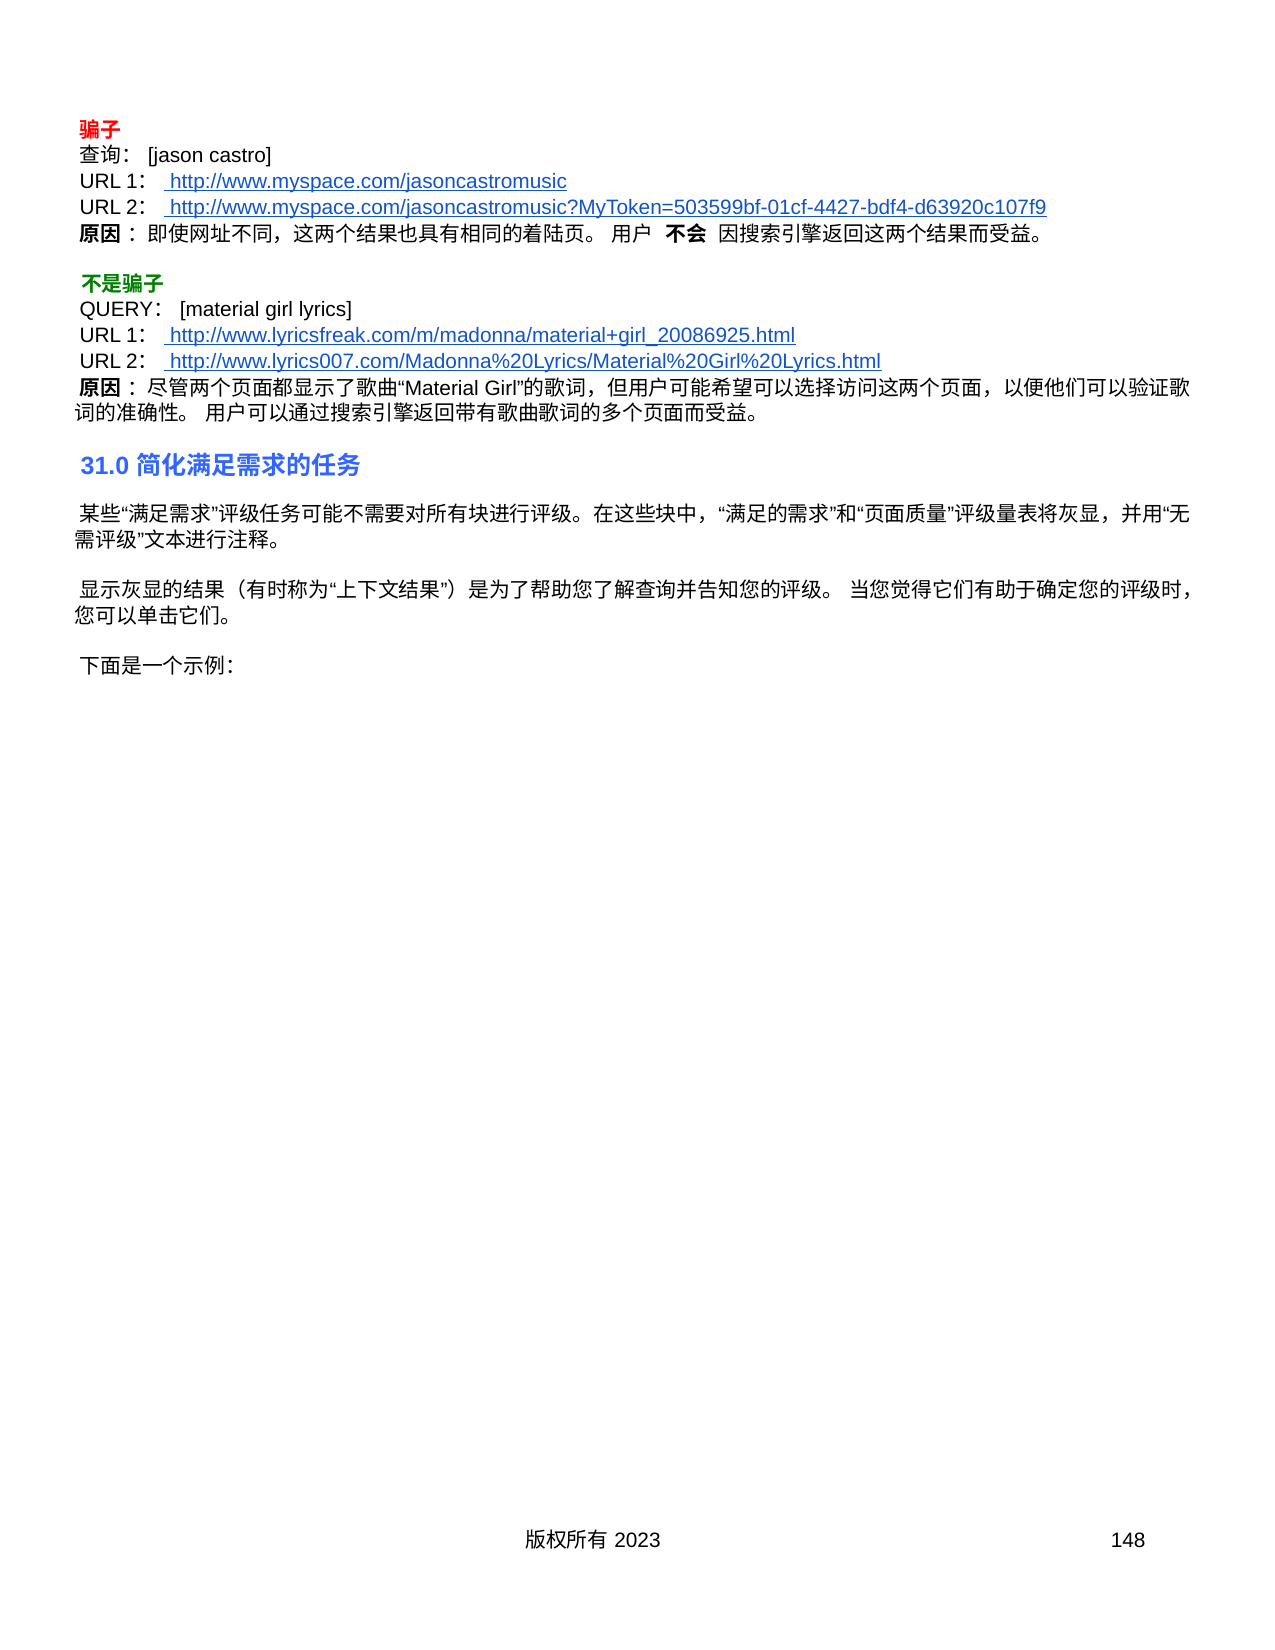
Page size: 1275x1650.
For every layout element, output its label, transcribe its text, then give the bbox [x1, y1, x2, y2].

text 显示灰显的结果（有时称为“上下文结果”）是为了帮助您了解查询并告知您的评级。 当您觉得它们有助于确定您的评级时，您可以单击它们。 [73, 578, 1200, 628]
text URL 2： http://www.lyrics007.com/Madonna%20Lyrics/Material%20Girl%20Lyrics.html [73, 349, 1200, 373]
subtitle 31.0 简化满足需求的任务 [73, 451, 1200, 480]
text URL 2： http://www.myspace.com/jasoncastromusic?MyToken=503599bf-01cf-4427-bdf4-d63920c107f9 [73, 195, 1200, 219]
text 某些“满足需求”评级任务可能不需要对所有块进行评级。在这些块中，“满足的需求”和“页面质量”评级量表将灰显，并用“无需评级”文本进行注释。 [73, 502, 1200, 552]
text 不是骗子 [75, 271, 1200, 295]
text QUERY： [material girl lyrics] [73, 297, 1200, 321]
text 查询： [jason castro] [73, 143, 1200, 167]
text 原因 ：即使网址不同，这两个结果也具有相同的着陆页。 用户 不会 因搜索引擎返回这两个结果而受益。 [73, 221, 1200, 245]
text URL 1： http://www.myspace.com/jasoncastromusic [73, 169, 1200, 193]
text 原因 ：尽管两个页面都显示了歌曲“Material Girl”的歌词，但用户可能希望可以选择访问这两个页面，以便他们可以验证歌词的准确性。 用户可以通过搜索引擎返回带有歌曲歌词的多个页面而受益。 [73, 375, 1200, 425]
subtitle 骗子 [73, 117, 1200, 141]
text URL 1： http://www.lyricsfreak.com/m/madonna/material+girl_20086925.html [73, 323, 1200, 347]
text 下面是一个示例： [73, 654, 1200, 678]
